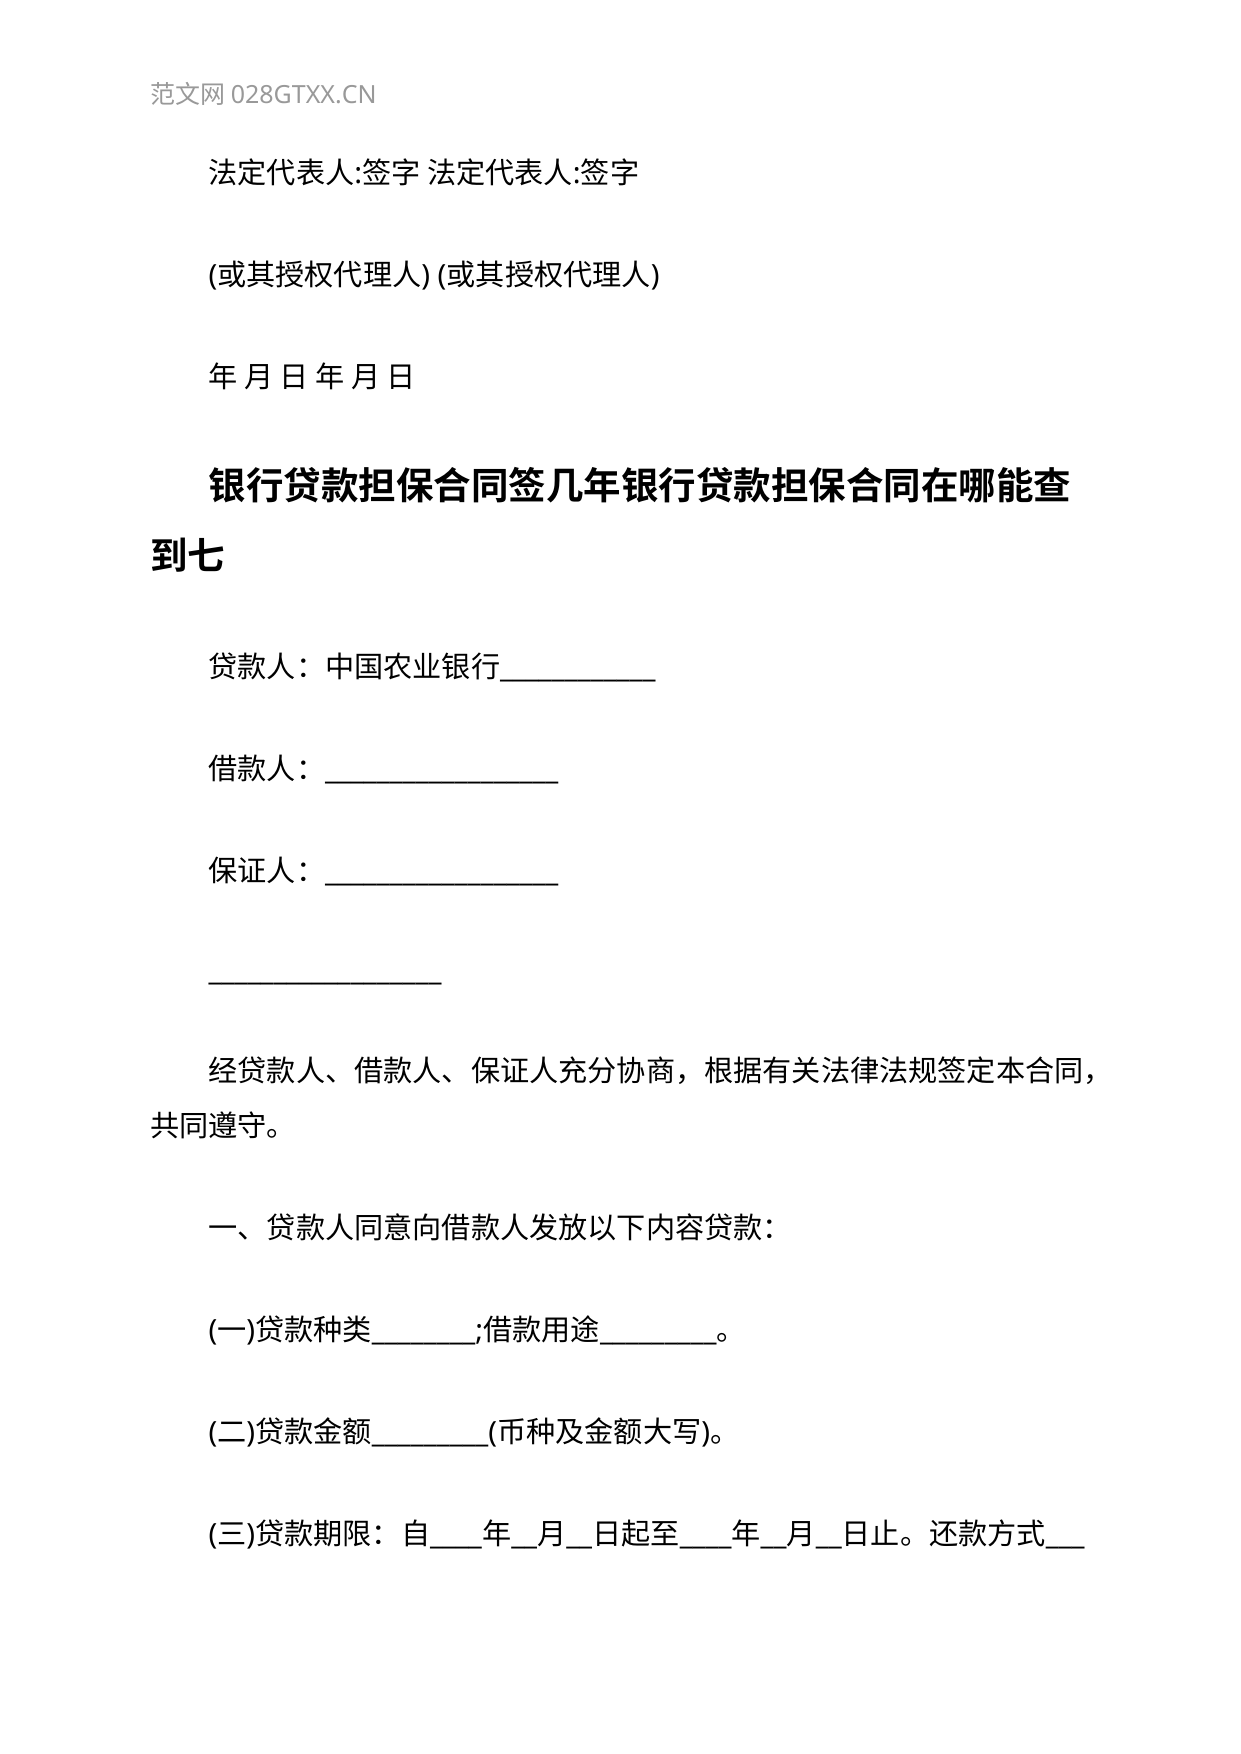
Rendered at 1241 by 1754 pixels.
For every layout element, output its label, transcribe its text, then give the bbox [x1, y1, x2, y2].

text 银行贷款担保合同签几年银行贷款担保合同在哪能查到七 [150, 456, 1090, 581]
text 借款人：__________________ [150, 746, 1090, 788]
text 保证人：__________________ [150, 848, 1090, 890]
text 贷款人：中国农业银行____________ [150, 644, 1090, 686]
text 经贷款人、借款人、保证人充分协商，根据有关法律法规签定本合同，共同遵守。 [150, 1048, 1090, 1145]
text 法定代表人:签字 法定代表人:签字 [150, 150, 1090, 192]
text (一)贷款种类________;借款用途_________。 [150, 1306, 1090, 1349]
text __________________ [150, 949, 1090, 989]
text 一、贷款人同意向借款人发放以下内容贷款： [150, 1205, 1090, 1247]
text (或其授权代理人) (或其授权代理人) [150, 252, 1090, 294]
text 年 月 日 年 月 日 [150, 354, 1090, 396]
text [150, 1510, 1090, 1553]
text (二)贷款金额_________(币种及金额大写)。 [150, 1408, 1090, 1451]
